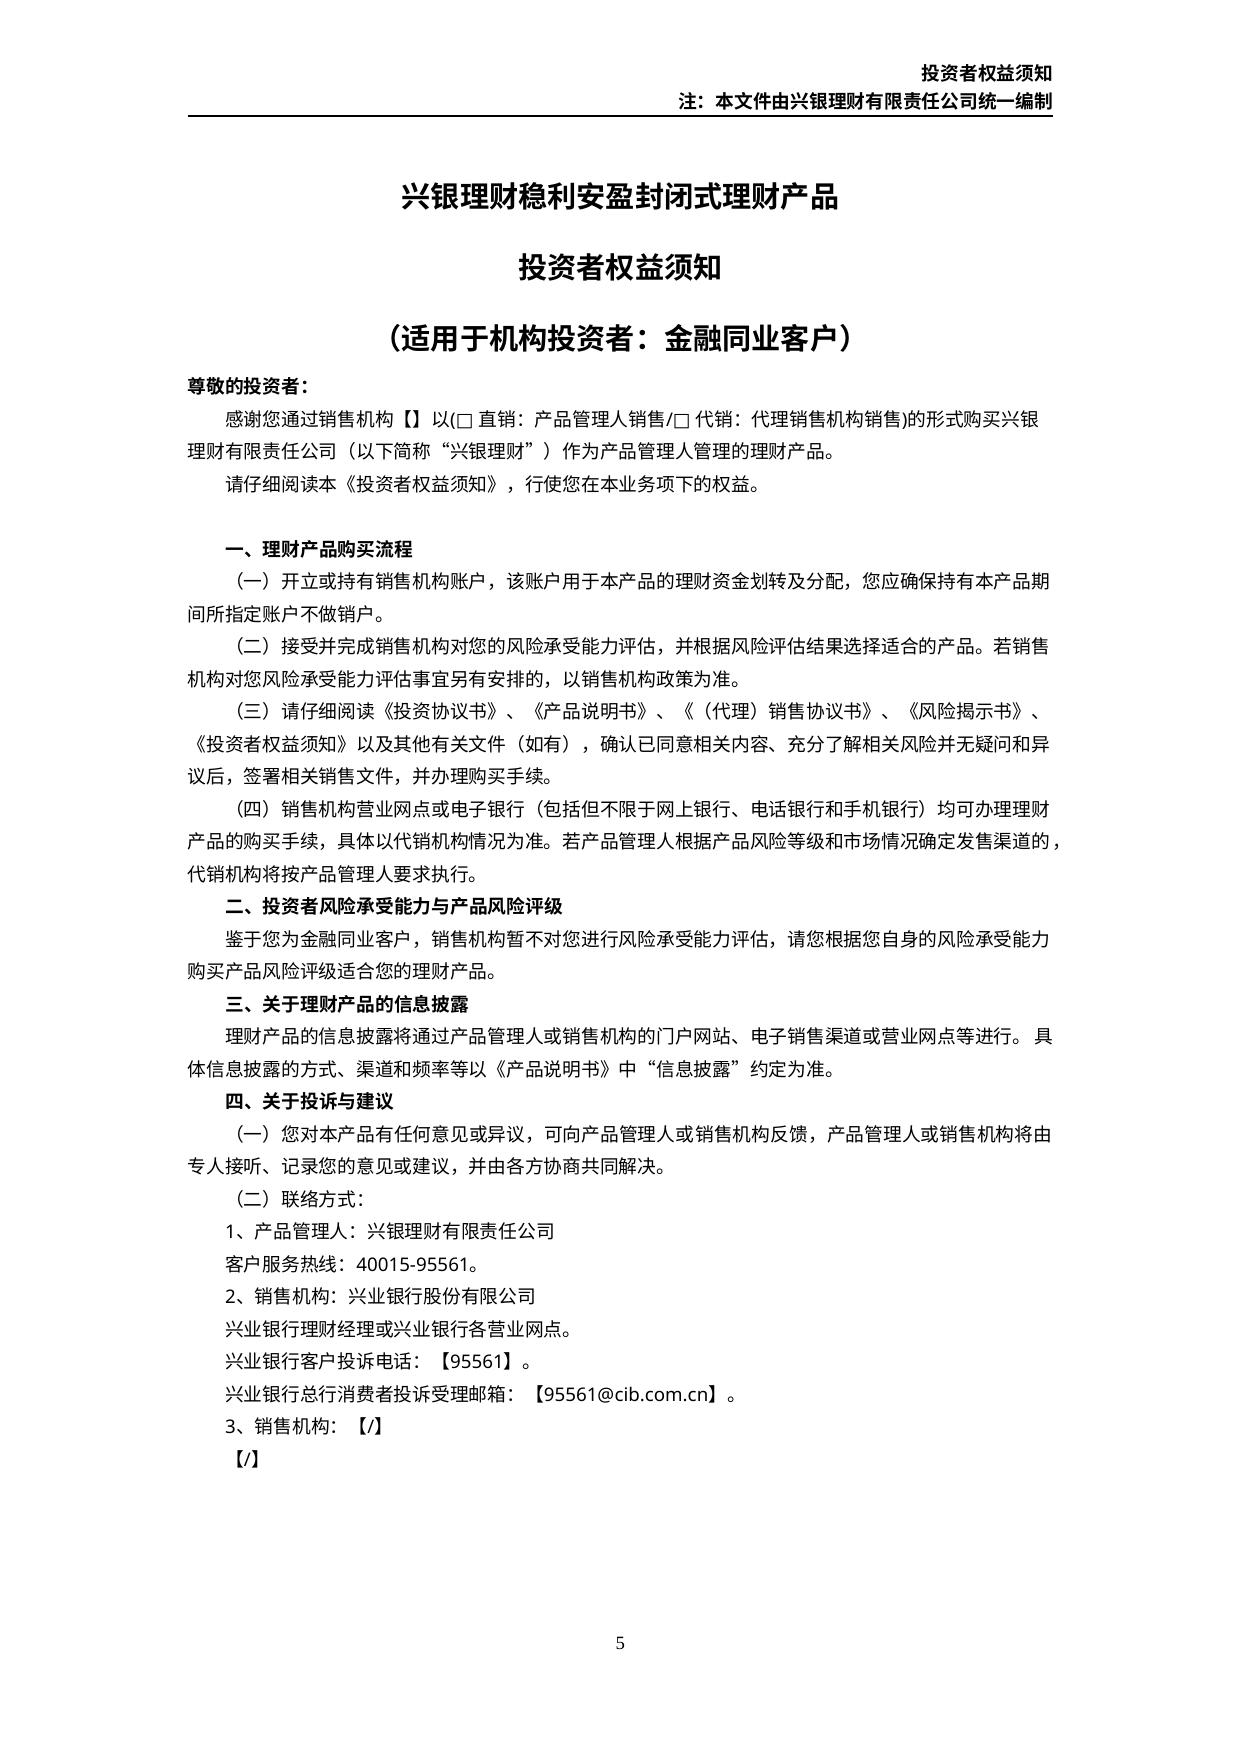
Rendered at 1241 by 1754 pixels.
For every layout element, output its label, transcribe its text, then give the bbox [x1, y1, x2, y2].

text 二、投资者风险承受能力与产品风险评级 [187, 889, 1053, 922]
text 尊敬的投资者： [187, 369, 1053, 402]
text （一）您对本产品有任何意见或异议，可向产品管理人或销售机构反馈，产品管理人或销售机构将由专人接听、记录您的意见或建议，并由各方协商共同解决。 [187, 1117, 1053, 1182]
text 兴业银行总行消费者投诉受理邮箱：【95561@cib.com.cn】。 [187, 1377, 1053, 1409]
text 理财产品的信息披露将通过产品管理人或销售机构的门户网站、电子销售渠道或营业网点等进行。具体信息披露的方式、渠道和频率等以《产品说明书》中“信息披露”约定为准。 [187, 1019, 1053, 1084]
text 感谢您通过销售机构【】以(□ 直销：产品管理人销售/□ 代销：代理销售机构销售)的形式购买兴银理财有限责任公司（以下简称“兴银理财”）作为产品管理人管理的理财产品。 [187, 402, 1053, 467]
text （适用于机构投资者：金融同业客户） [187, 304, 1053, 369]
text 兴业银行理财经理或兴业银行各营业网点。 [187, 1312, 1053, 1344]
text 投资者权益须知 [187, 233, 1053, 298]
text 客户服务热线：40015-95561。 [187, 1247, 1053, 1279]
text 四、关于投诉与建议 [187, 1084, 1053, 1117]
text 鉴于您为金融同业客户，销售机构暂不对您进行风险承受能力评估，请您根据您自身的风险承受能力购买产品风险评级适合您的理财产品。 [187, 922, 1053, 987]
text 一、理财产品购买流程 [187, 532, 1053, 564]
text （二）联络方式： [187, 1182, 1053, 1214]
text 三、关于理财产品的信息披露 [187, 987, 1053, 1019]
text （三）请仔细阅读《投资协议书》、《产品说明书》、《（代理）销售协议书》、《风险揭示书》、《投资者权益须知》以及其他有关文件（如有），确认已同意相关内容、充分了解相关风险并无疑问和异议后，签署相关销售文件，并办理购买手续。 [187, 694, 1053, 792]
text 兴银理财稳利安盈封闭式理财产品 [187, 162, 1053, 227]
text 1、产品管理人：兴银理财有限责任公司 [187, 1214, 1053, 1247]
text 【/】 [187, 1442, 1053, 1474]
text 3、销售机构：【/】 [187, 1409, 1053, 1442]
text 请仔细阅读本《投资者权益须知》，行使您在本业务项下的权益。 [187, 467, 1053, 499]
text （一）开立或持有销售机构账户，该账户用于本产品的理财资金划转及分配，您应确保持有本产品期间所指定账户不做销户。 [187, 564, 1053, 629]
text （二）接受并完成销售机构对您的风险承受能力评估，并根据风险评估结果选择适合的产品。若销售机构对您风险承受能力评估事宜另有安排的，以销售机构政策为准。 [187, 629, 1053, 694]
text 2、销售机构：兴业银行股份有限公司 [187, 1279, 1053, 1312]
text 兴业银行客户投诉电话：【95561】。 [187, 1344, 1053, 1377]
text （四）销售机构营业网点或电子银行（包括但不限于网上银行、电话银行和手机银行）均可办理理财产品的购买手续，具体以代销机构情况为准。若产品管理人根据产品风险等级和市场情况确定发售渠道的，代销机构将按产品管理人要求执行。 [187, 792, 1053, 889]
